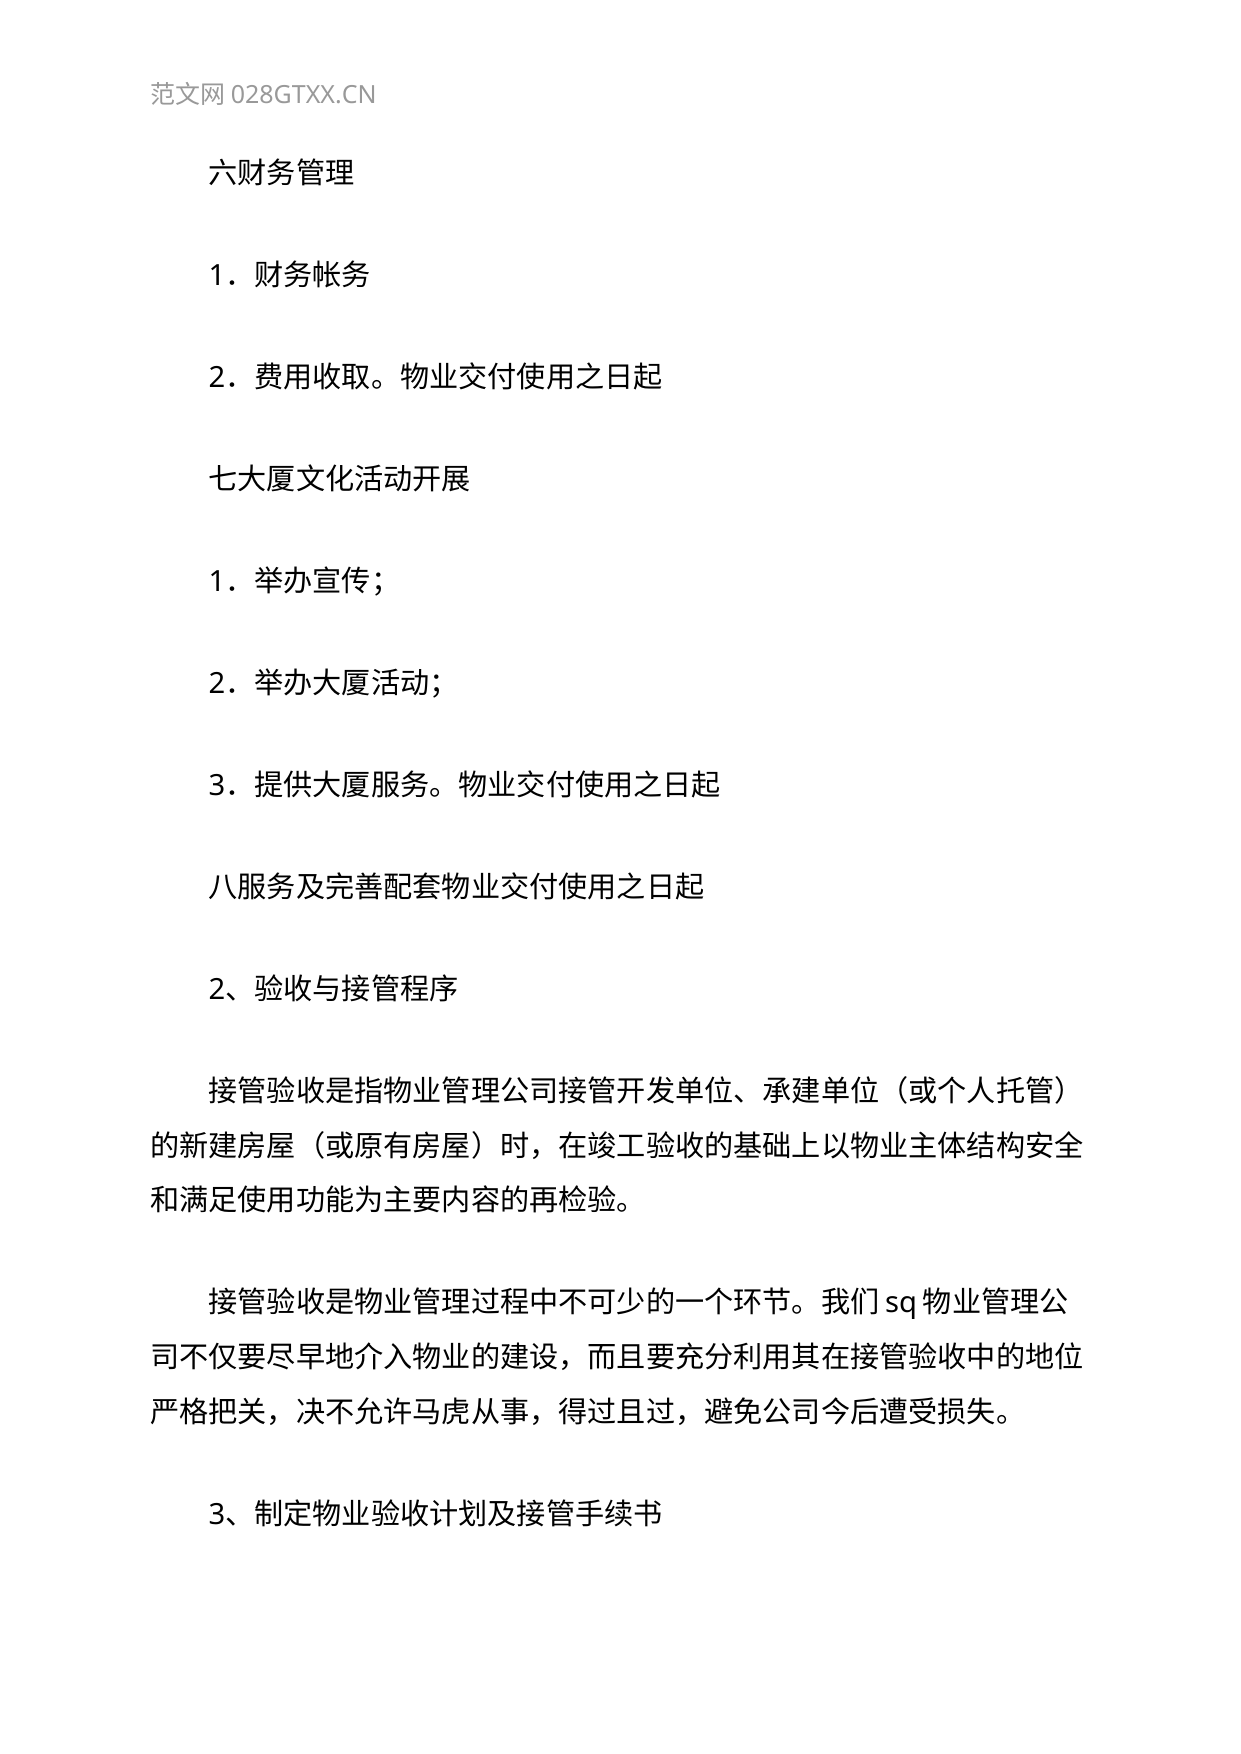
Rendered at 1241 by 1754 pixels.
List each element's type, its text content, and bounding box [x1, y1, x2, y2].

text 3、制定物业验收计划及接管手续书 [150, 1490, 1090, 1533]
text 2．费用收取。物业交付使用之日起 [150, 354, 1090, 396]
text 六财务管理 [150, 150, 1090, 192]
text 2、验收与接管程序 [150, 965, 1090, 1008]
text 1．财务帐务 [150, 252, 1090, 294]
text 2．举办大厦活动； [150, 659, 1090, 702]
text 1．举办宣传； [150, 557, 1090, 600]
text 接管验收是指物业管理公司接管开发单位、承建单位（或个人托管）的新建房屋（或原有房屋）时，在竣工验收的基础上以物业主体结构安全和满足使用功能为主要内容的再检验。 [150, 1067, 1090, 1219]
text 3．提供大厦服务。物业交付使用之日起 [150, 761, 1090, 804]
text 七大厦文化活动开展 [150, 456, 1090, 498]
text 八服务及完善配套物业交付使用之日起 [150, 863, 1090, 906]
text 接管验收是物业管理过程中不可少的一个环节。我们sq物业管理公司不仅要尽早地介入物业的建设，而且要充分利用其在接管验收中的地位严格把关，决不允许马虎从事，得过且过，避免公司今后遭受损失。 [150, 1279, 1090, 1431]
